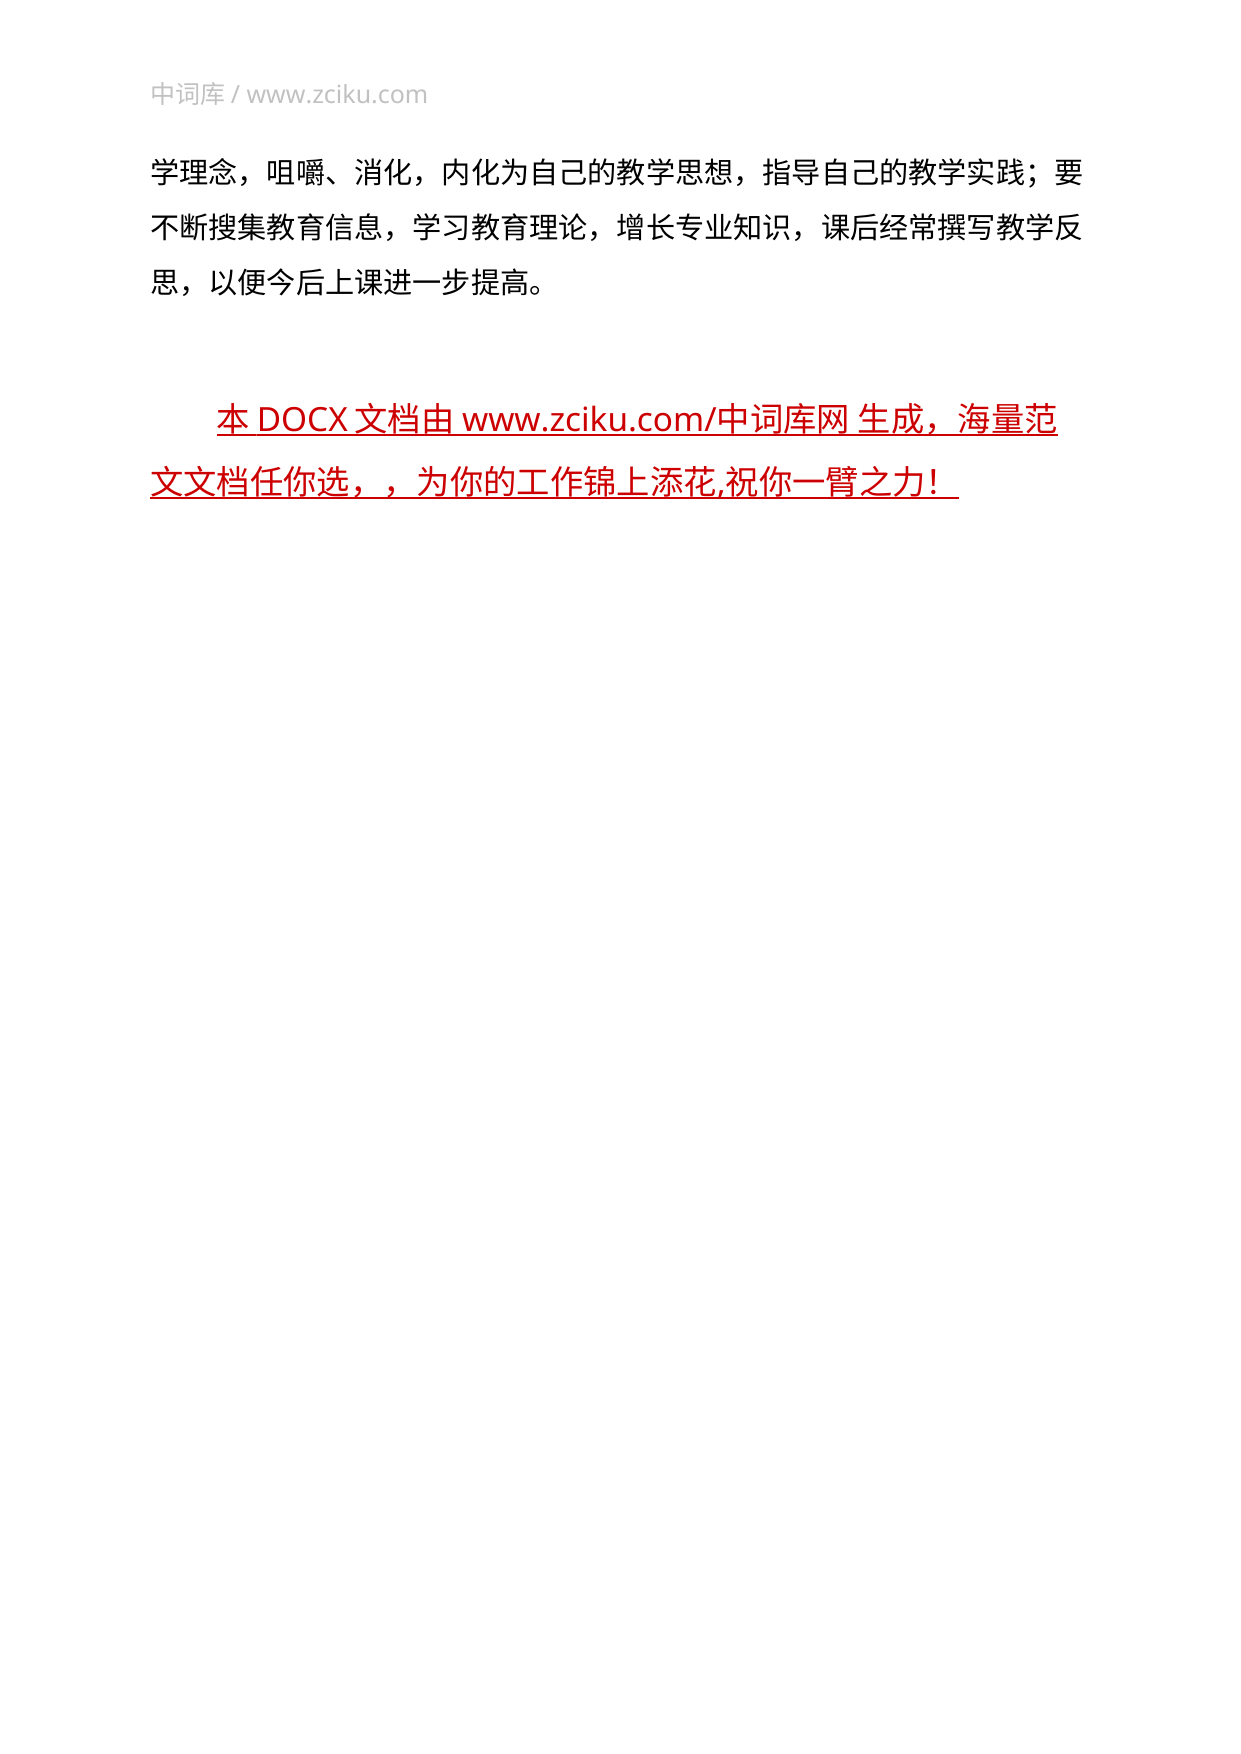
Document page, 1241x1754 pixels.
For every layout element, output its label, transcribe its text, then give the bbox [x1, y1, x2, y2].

text 本DOCX文档由 www.zciku.com/中词库网 生成，海量范文文档任你选，，为你的工作锦上添花,祝你一臂之力！ [150, 393, 1090, 504]
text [150, 150, 1090, 302]
